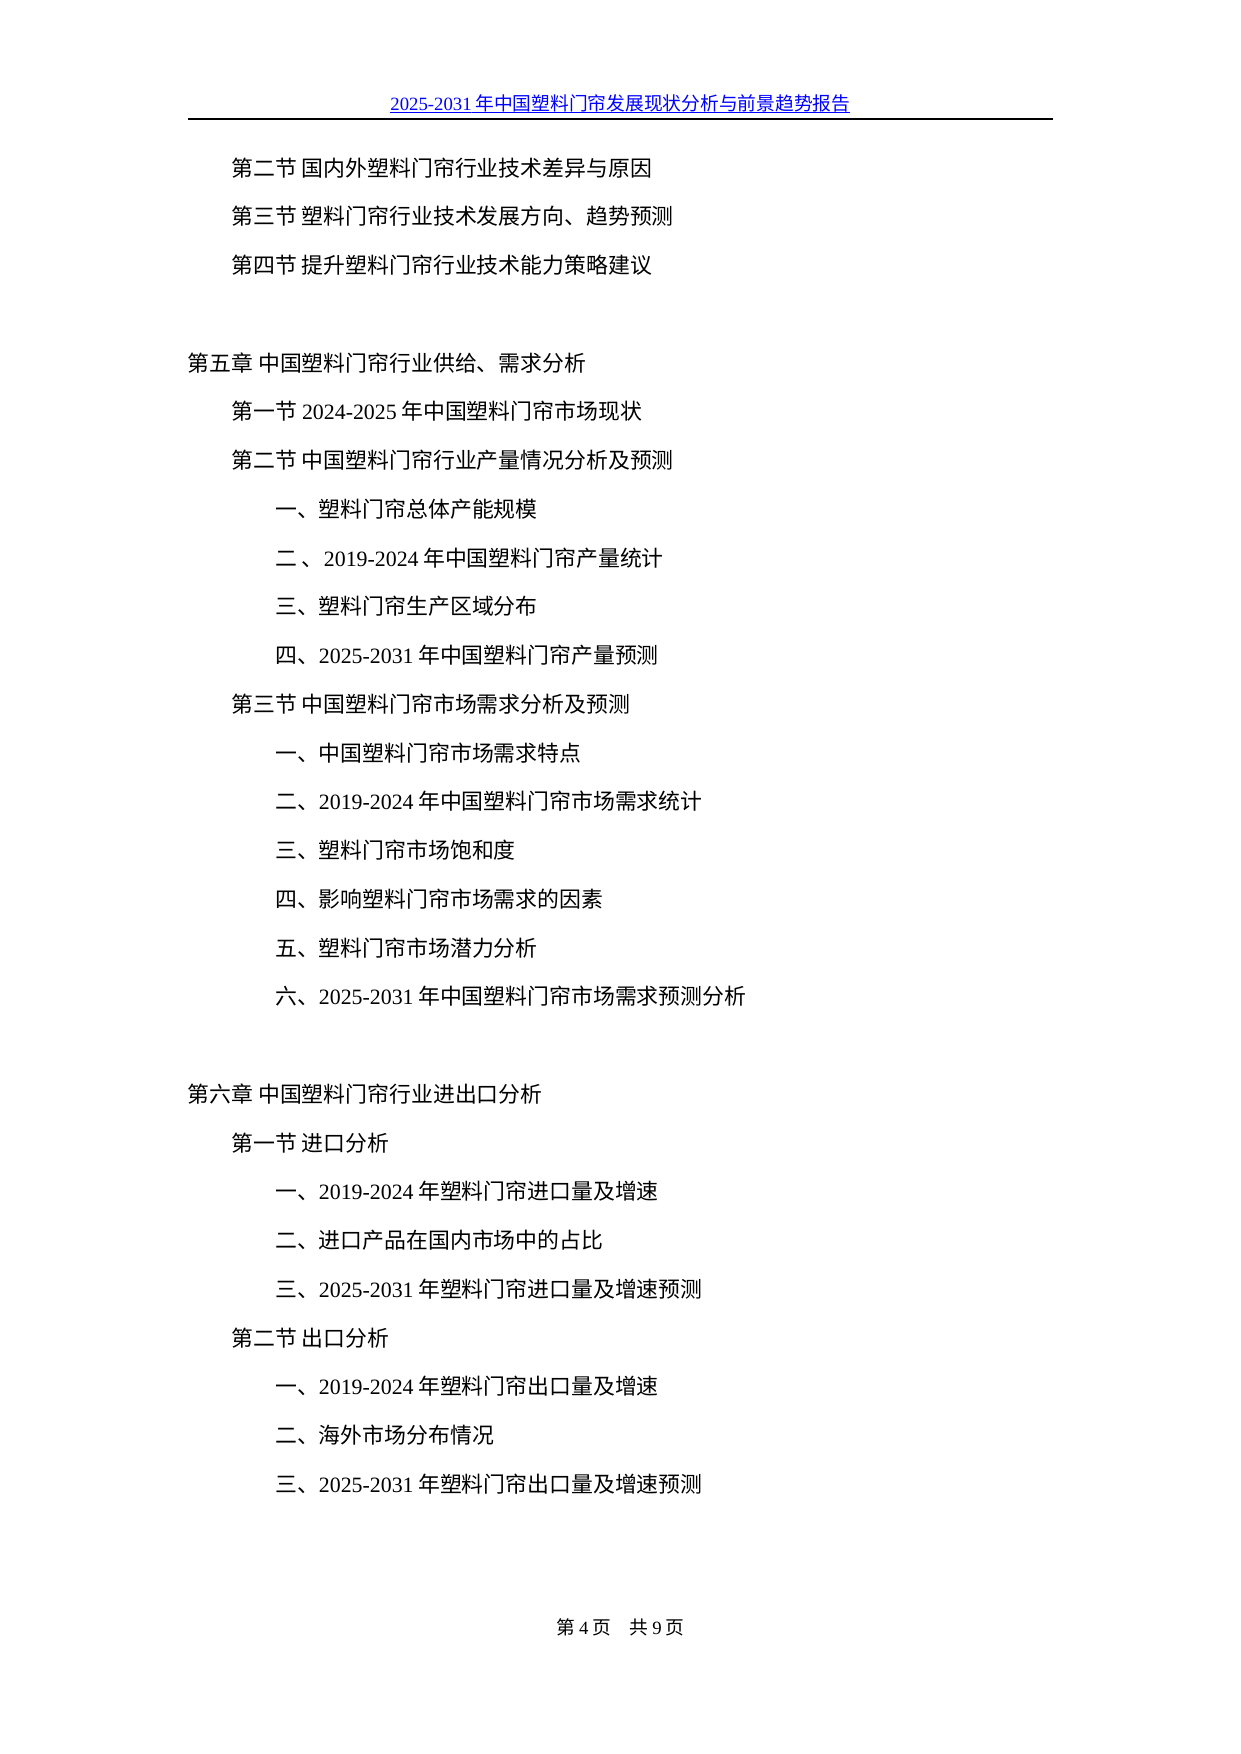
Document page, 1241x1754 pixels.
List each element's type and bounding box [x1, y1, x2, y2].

text [187, 150, 1053, 1499]
